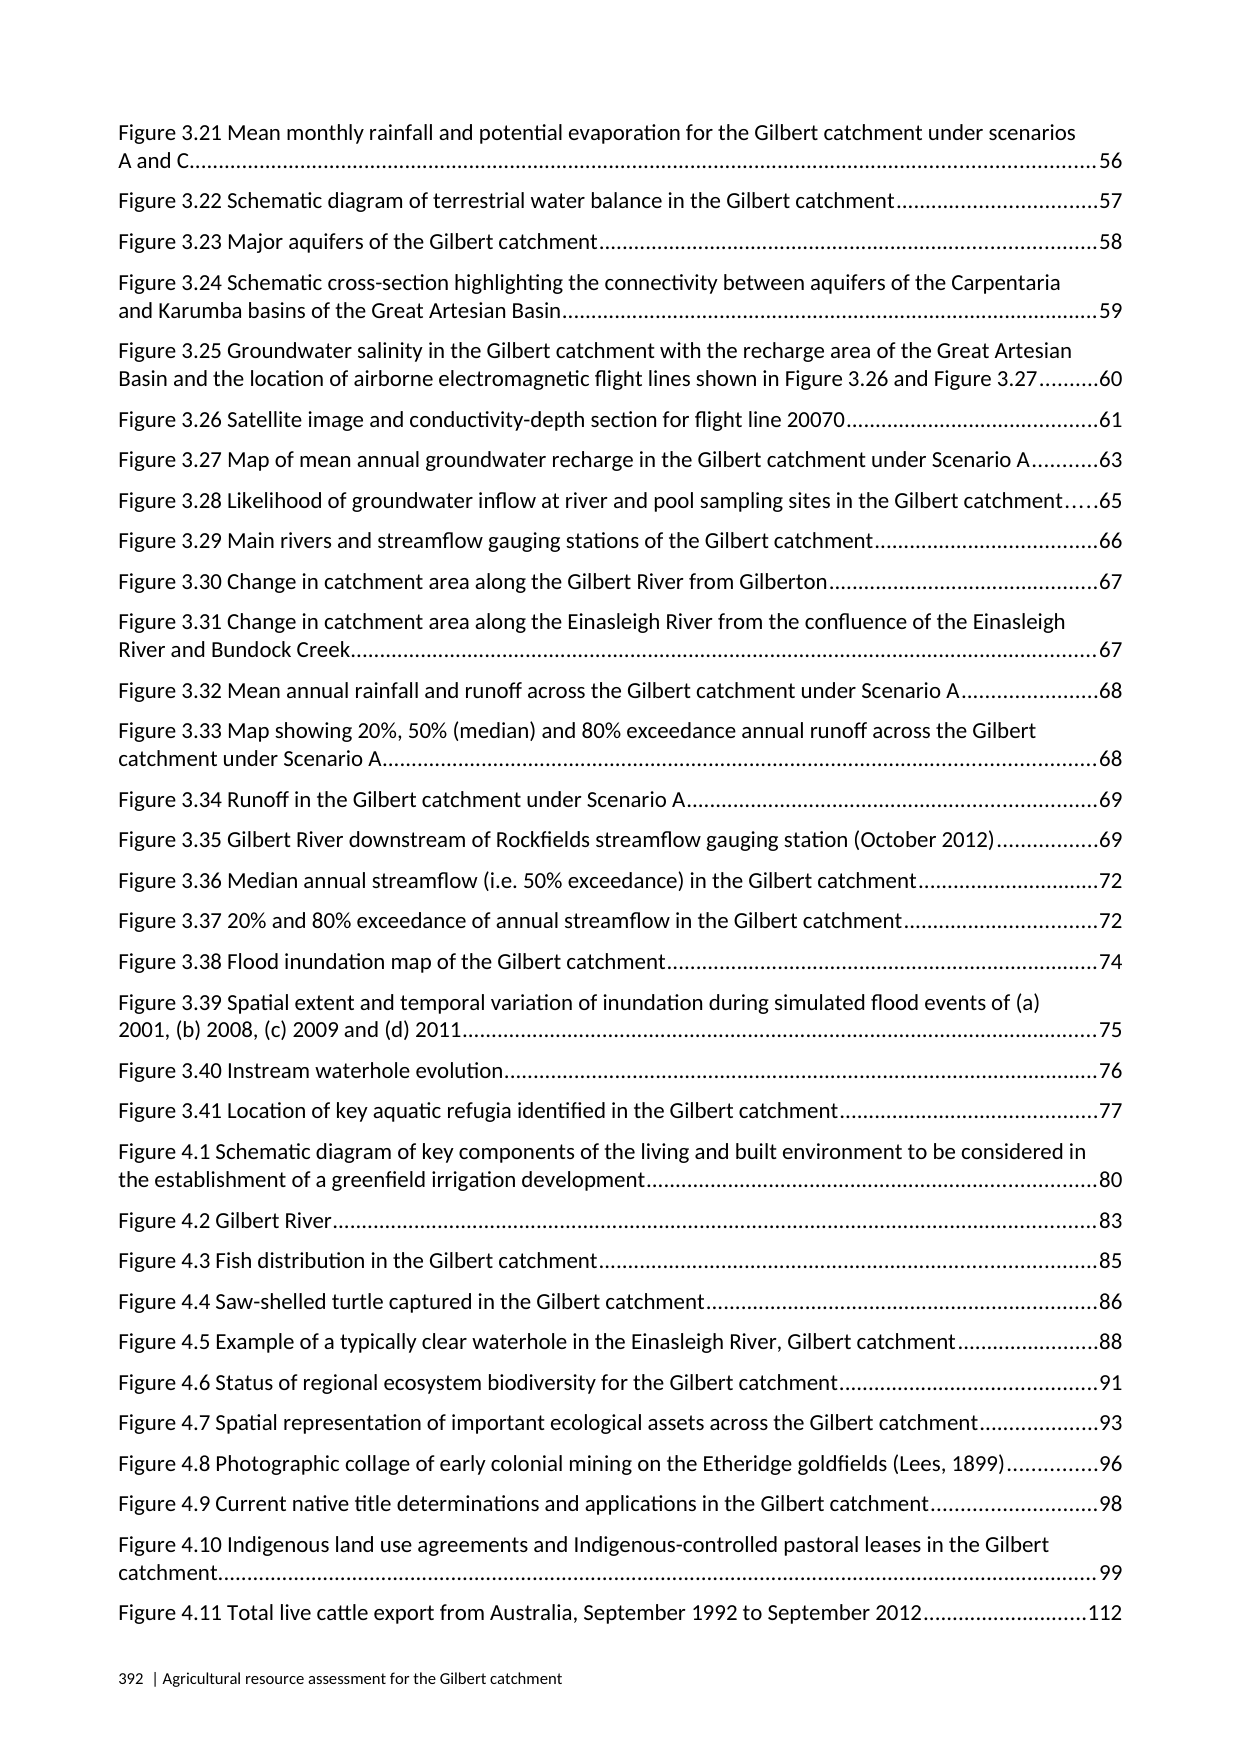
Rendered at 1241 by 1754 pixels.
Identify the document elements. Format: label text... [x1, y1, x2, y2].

text Figure 4.2 Gilbert River 83 [118, 1206, 1092, 1234]
text Figure 4.9 Current native title determinations and applications in the Gilbert catchment 98 [118, 1489, 1092, 1517]
text Figure 3.40 Instream waterhole evolution 76 [118, 1056, 1092, 1084]
text Figure 3.35 Gilbert River downstream of Rockfields streamflow gauging station (October 2012) 69 [118, 826, 1092, 853]
text Figure 3.33 Map showing 20%, 50% (median) and 80% exceedance annual runoff across the Gilbert catchment under Scenario A 68 [118, 716, 1092, 772]
text Figure 4.6 Status of regional ecosystem biodiversity for the Gilbert catchment 91 [118, 1368, 1092, 1396]
text Figure 4.1 Schematic diagram of key components of the living and built environment to be considered in the establishment of a greenfield irrigation development 80 [118, 1137, 1092, 1193]
text Figure 3.26 Satellite image and conductivity-depth section for flight line 20070 61 [118, 405, 1092, 433]
text Figure 3.37 20% and 80% exceedance of annual streamflow in the Gilbert catchment 72 [118, 907, 1092, 934]
text Figure 3.30 Change in catchment area along the Gilbert River from Gilberton 67 [118, 567, 1092, 595]
text Figure 3.31 Change in catchment area along the Einasleigh River from the confluence of the Einasleigh River and Bundock Creek 67 [118, 607, 1092, 663]
text Figure 3.32 Mean annual rainfall and runoff across the Gilbert catchment under Scenario A 68 [118, 676, 1092, 704]
text Figure 3.23 Major aquifers of the Gilbert catchment 58 [118, 227, 1092, 255]
text Figure 3.21 Mean monthly rainfall and potential evaporation for the Gilbert catchment under scenarios A and C 56 [118, 118, 1092, 174]
text Figure 3.39 Spatial extent and temporal variation of inundation during simulated flood events of (a) 2001, (b) 2008, (c) 2009 and (d) 2011 75 [118, 988, 1092, 1044]
text Figure 4.11 Total live cattle export from Australia, September 1992 to September 2012 112 [118, 1598, 1092, 1626]
text Figure 3.25 Groundwater salinity in the Gilbert catchment with the recharge area of the Great Artesian Basin and the location of airborne electromagnetic flight lines shown in Figure 3.26 and Figure 3.27 60 [118, 336, 1092, 392]
text Figure 3.27 Map of mean annual groundwater recharge in the Gilbert catchment under Scenario A 63 [118, 445, 1092, 473]
text Figure 3.41 Location of key aquatic refugia identified in the Gilbert catchment 77 [118, 1097, 1092, 1125]
text Figure 3.29 Main rivers and streamflow gauging stations of the Gilbert catchment 66 [118, 526, 1092, 554]
text Figure 3.24 Schematic cross-section highlighting the connectivity between aquifers of the Carpentaria and Karumba basins of the Great Artesian Basin 59 [118, 268, 1092, 324]
text Figure 4.3 Fish distribution in the Gilbert catchment 85 [118, 1246, 1092, 1274]
text Figure 3.36 Median annual streamflow (i.e. 50% exceedance) in the Gilbert catchment 72 [118, 866, 1092, 894]
text Figure 4.10 Indigenous land use agreements and Indigenous-controlled pastoral leases in the Gilbert catchment 99 [118, 1530, 1092, 1586]
text Figure 4.4 Saw-shelled turtle captured in the Gilbert catchment 86 [118, 1287, 1092, 1315]
text Figure 4.5 Example of a typically clear waterhole in the Einasleigh River, Gilbert catchment 88 [118, 1327, 1092, 1355]
text Figure 4.8 Photographic collage of early colonial mining on the Etheridge goldfields (Lees, 1899) 96 [118, 1449, 1092, 1477]
text Figure 3.28 Likelihood of groundwater inflow at river and pool sampling sites in the Gilbert catchment 65 [118, 486, 1092, 514]
text Figure 4.7 Spatial representation of important ecological assets across the Gilbert catchment 93 [118, 1408, 1092, 1436]
text Figure 3.38 Flood inundation map of the Gilbert catchment 74 [118, 947, 1092, 975]
text Figure 3.34 Runoff in the Gilbert catchment under Scenario A 69 [118, 785, 1092, 813]
text Figure 3.22 Schematic diagram of terrestrial water balance in the Gilbert catchment 57 [118, 187, 1092, 215]
